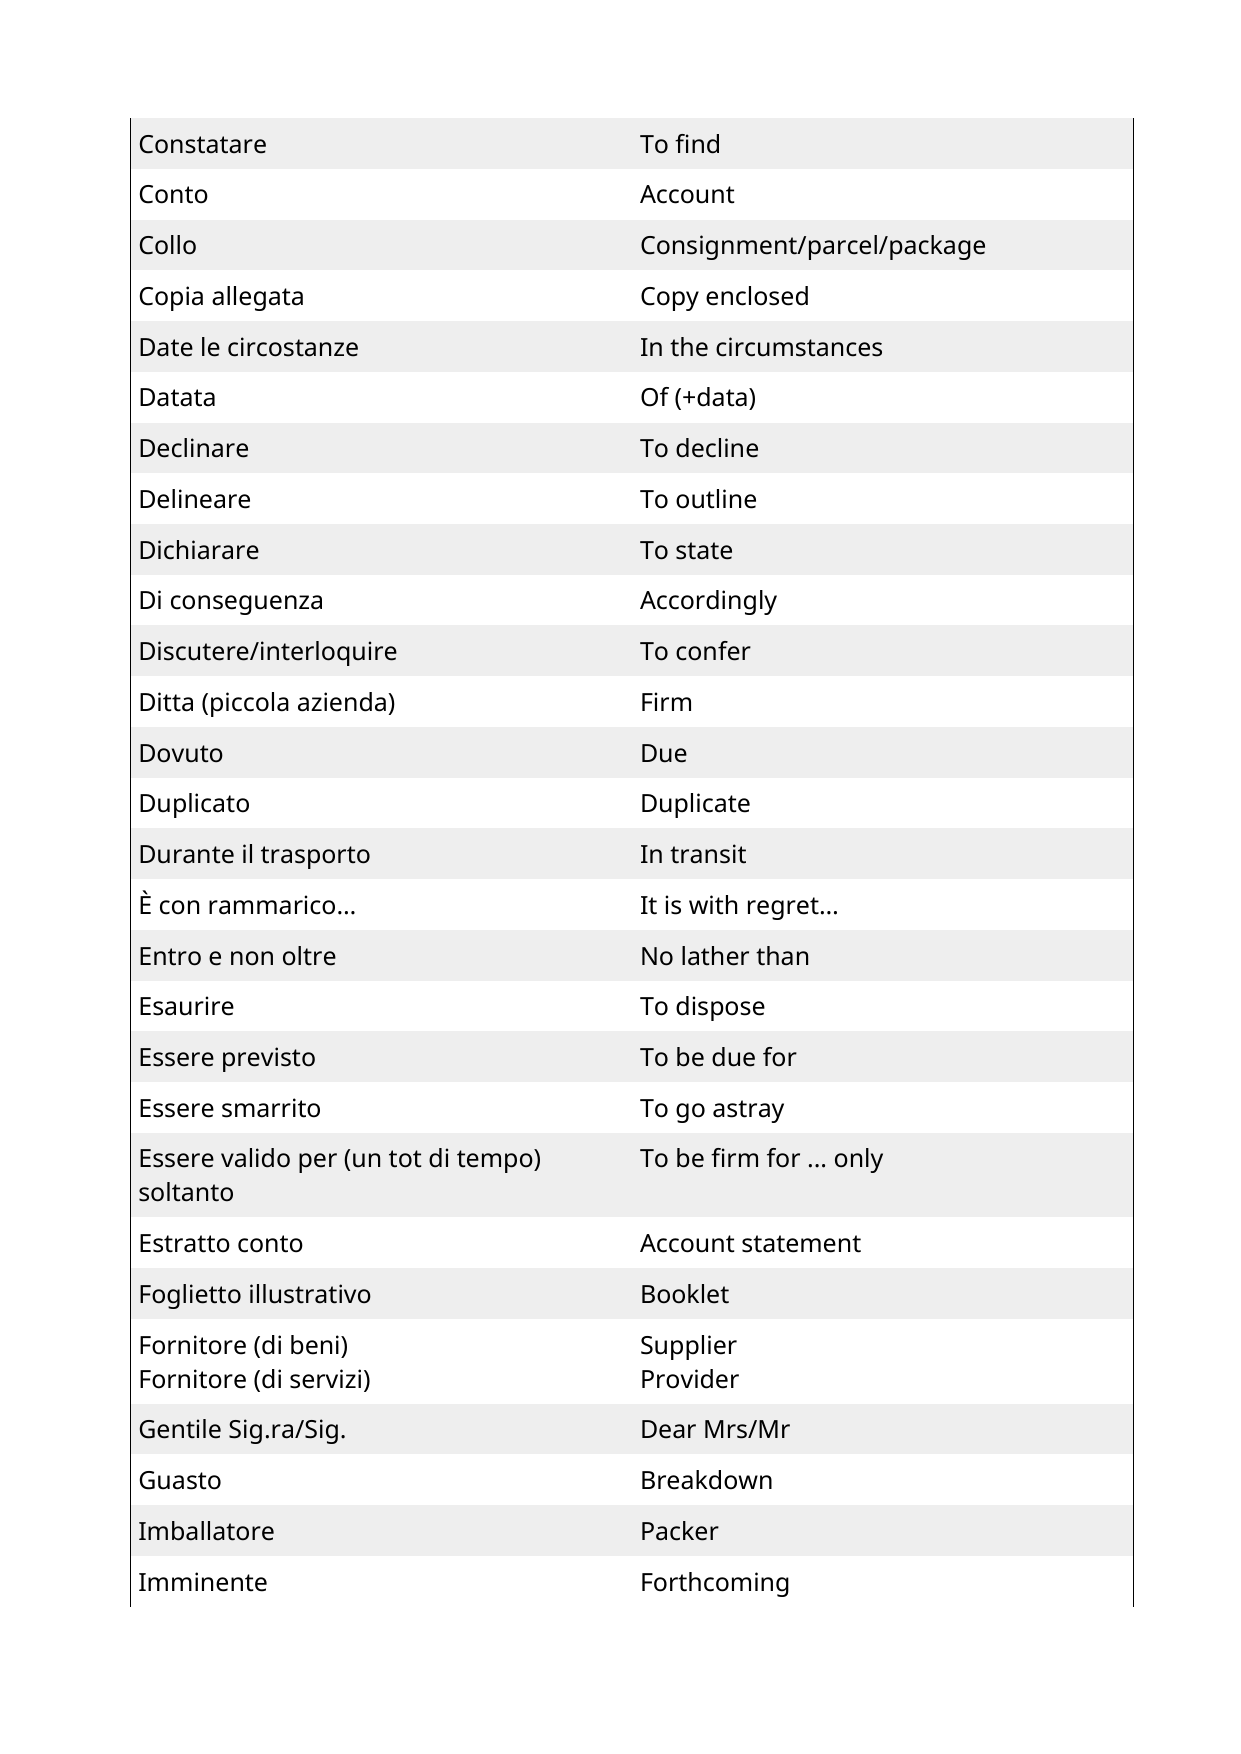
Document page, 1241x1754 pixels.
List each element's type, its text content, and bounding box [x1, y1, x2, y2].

table_cell To go astray [631, 1082, 1133, 1133]
table_cell Essere valido per (un tot di tempo) soltanto [131, 1133, 631, 1217]
table_cell Account [631, 169, 1133, 219]
table_cell Constatare [131, 118, 631, 169]
table_cell Firm [631, 676, 1133, 727]
table_cell Imminente [131, 1556, 631, 1607]
table_cell To decline [631, 423, 1133, 473]
table_cell Breakdown [631, 1455, 1133, 1505]
table_cell Copia allegata [131, 270, 631, 321]
table_cell Di conseguenza [131, 575, 631, 625]
table_cell Ditta (piccola azienda) [131, 676, 631, 727]
table_cell Dear Mrs/Mr [631, 1404, 1133, 1454]
table_cell Of (+data) [631, 372, 1133, 422]
table_cell To state [631, 524, 1133, 575]
table_cell To confer [631, 625, 1133, 676]
table_cell Duplicate [631, 778, 1133, 828]
table_cell In the circumstances [631, 321, 1133, 372]
table_cell Gentile Sig.ra/Sig. [131, 1404, 631, 1454]
table_cell Date le circostanze [131, 321, 631, 372]
table_cell To outline [631, 473, 1133, 524]
table_cell Entro e non oltre [131, 930, 631, 981]
table_cell Essere smarrito [131, 1082, 631, 1133]
table_cell Collo [131, 220, 631, 270]
table_cell Declinare [131, 423, 631, 473]
table_cell Dichiarare [131, 524, 631, 575]
table_cell Accordingly [631, 575, 1133, 625]
table_cell To be firm for ... only [631, 1133, 1133, 1217]
table_cell Booklet [631, 1268, 1133, 1319]
table_cell Due [631, 727, 1133, 778]
table_cell In transit [631, 828, 1133, 879]
table_cell To find [631, 118, 1133, 169]
table_cell Datata [131, 372, 631, 422]
table_cell Copy enclosed [631, 270, 1133, 321]
table_cell Essere previsto [131, 1031, 631, 1082]
table_cell Guasto [131, 1455, 631, 1505]
table_cell Supplier Provider [631, 1319, 1133, 1404]
table_cell Esaurire [131, 981, 631, 1031]
table_cell È con rammarico… [131, 879, 631, 930]
table_cell Packer [631, 1505, 1133, 1556]
table_cell Durante il trasporto [131, 828, 631, 879]
table_cell Forthcoming [631, 1556, 1133, 1607]
table_cell To dispose [631, 981, 1133, 1031]
table_cell Consignment/parcel/package [631, 220, 1133, 270]
table_cell Discutere/interloquire [131, 625, 631, 676]
table_cell To be due for [631, 1031, 1133, 1082]
table_cell No lather than [631, 930, 1133, 981]
table_cell Imballatore [131, 1505, 631, 1556]
table_cell Conto [131, 169, 631, 219]
table_cell Delineare [131, 473, 631, 524]
table_cell Account statement [631, 1218, 1133, 1268]
table_cell Foglietto illustrativo [131, 1268, 631, 1319]
table_cell Duplicato [131, 778, 631, 828]
table_cell Dovuto [131, 727, 631, 778]
table_cell Estratto conto [131, 1218, 631, 1268]
table_cell It is with regret… [631, 879, 1133, 930]
table_cell Fornitore (di beni) Fornitore (di servizi) [131, 1319, 631, 1404]
